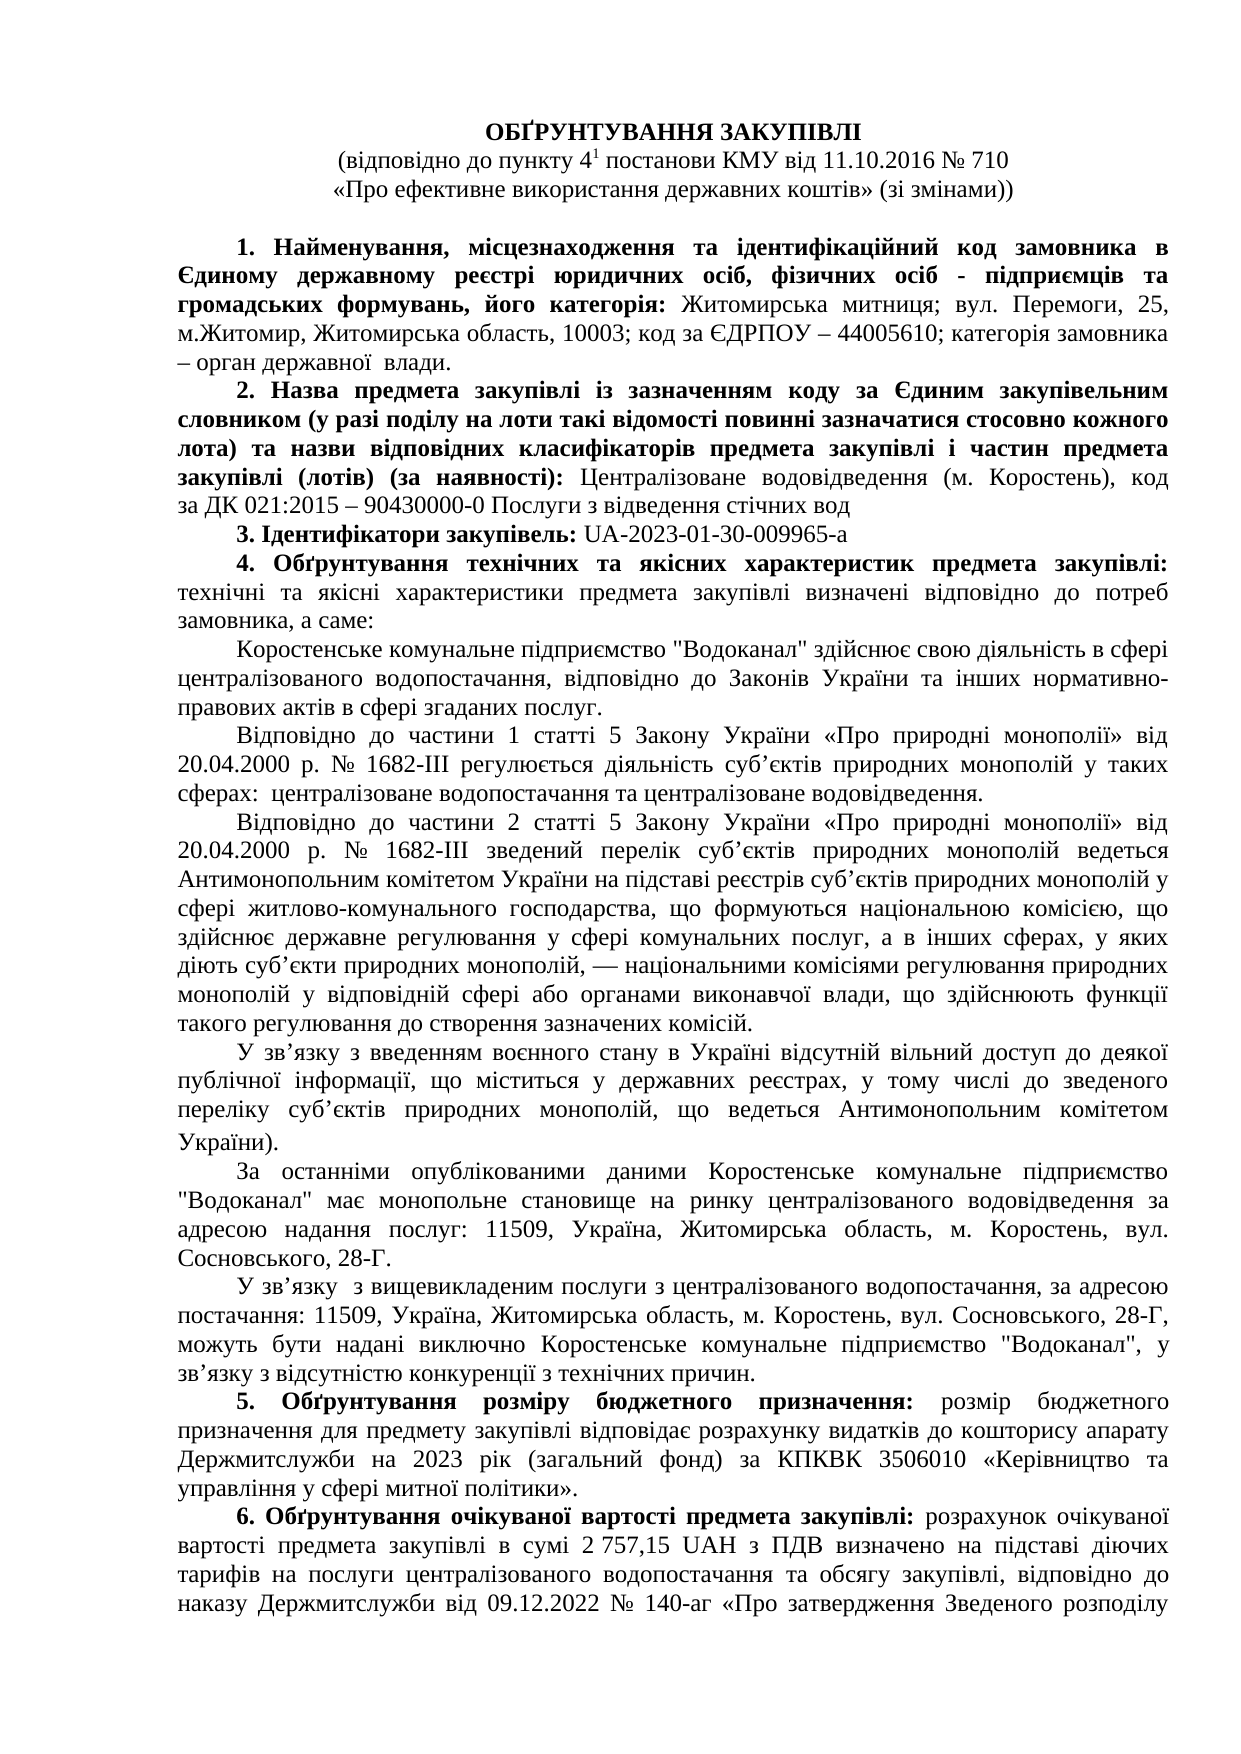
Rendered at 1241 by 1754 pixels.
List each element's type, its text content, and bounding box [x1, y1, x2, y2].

text 3. Ідентифікатори закупівель: UA-2023-01-30-009965-a [177, 519, 1169, 548]
text 1. Найменування, місцезнаходження та ідентифікаційний код замовника в Єдиному державному реєстрі юридичних осіб, фізичних осіб - підприємців та громадських формувань, його категорія: Житомирська митниця; вул. Перемоги, 25, м.Житомир, Житомирська область, 10003; код за ЄДРПОУ – 44005610; категорія замовника – орган державної влади. [177, 232, 1169, 375]
text У зв’язку з введенням воєнного стану в Україні відсутній вільний доступ до деякої публічної інформації, що міститься у державних реєстрах, у тому числі до зведеного переліку суб’єктів природних монополій, що ведеться Антимонопольним комітетом України). [177, 1037, 1169, 1156]
text Відповідно до частини 2 статті 5 Закону України «Про природні монополії» від 20.04.2000 р. № 1682-ІІІ зведений перелік суб’єктів природних монополій ведеться Антимонопольним комітетом України на підставі реєстрів суб’єктів природних монополій у сфері житлово-комунального господарства, що формуються національною комісією, що здійснює державне регулювання у сфері комунальних послуг, а в інших сферах, у яких діють суб’єкти природних монополій, — національними комісіями регулювання природних монополій у відповідній сфері або органами виконавчої влади, що здійснюють функції такого регулювання до створення зазначених комісій. [177, 807, 1169, 1037]
text ОБҐРУНТУВАННЯ ЗАКУПІВЛІ [177, 117, 1169, 145]
text «Про ефективне використання державних коштів» (зі змінами)) [177, 174, 1169, 203]
text 4. Обґрунтування технічних та якісних характеристик предмета закупівлі: технічні та якісні характеристики предмета закупівлі визначені відповідно до потреб замовника, а саме: [177, 548, 1169, 634]
text 5. Обґрунтування розміру бюджетного призначення: розмір бюджетного призначення для предмету закупівлі відповідає розрахунку видатків до кошторису апарату Держмитслужби на 2023 рік (загальний фонд) за КПКВК 3506010 «Керівництво та управління у сфері митної політики». [177, 1386, 1169, 1501]
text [177, 1501, 1169, 1616]
text За останніми опублікованими даними Коростенське комунальне підприємство "Водоканал" має монопольне становище на ринку централізованого водовідведення за адресою надання послуг: 11509, Україна, Житомирська область, м. Коростень, вул. Сосновського, 28-Г. [177, 1156, 1169, 1271]
text 2. Назва предмета закупівлі із зазначенням коду за Єдиним закупівельним словником (у разі поділу на лоти такі відомості повинні зазначатися стосовно кожного лота) та назви відповідних класифікаторів предмета закупівлі і частин предмета закупівлі (лотів) (за наявності): Централізоване водовідведення (м. Коростень), код за ДК 021:2015 – 90430000-0 Послуги з відведення стічних вод [177, 375, 1169, 519]
text (відповідно до пункту 41 постанови КМУ від 11.10.2016 № 710 [177, 145, 1169, 174]
text Коростенське комунальне підприємство "Водоканал" здійснює свою діяльність в сфері централізованого водопостачання, відповідно до Законів України та інших нормативно-правових актів в сфері згаданих послуг. [177, 634, 1169, 720]
text Відповідно до частини 1 статті 5 Закону України «Про природні монополії» від 20.04.2000 р. № 1682-ІІІ регулюється діяльність суб’єктів природних монополій у таких сферах: централізоване водопостачання та централізоване водовідведення. [177, 720, 1169, 807]
text У зв’язку з вищевикладеним послуги з централізованого водопостачання, за адресою постачання: 11509, Україна, Житомирська область, м. Коростень, вул. Сосновського, 28-Г, можуть бути надані виключно Коростенське комунальне підприємство "Водоканал", у зв’язку з відсутністю конкуренції з технічних причин. [177, 1271, 1169, 1386]
